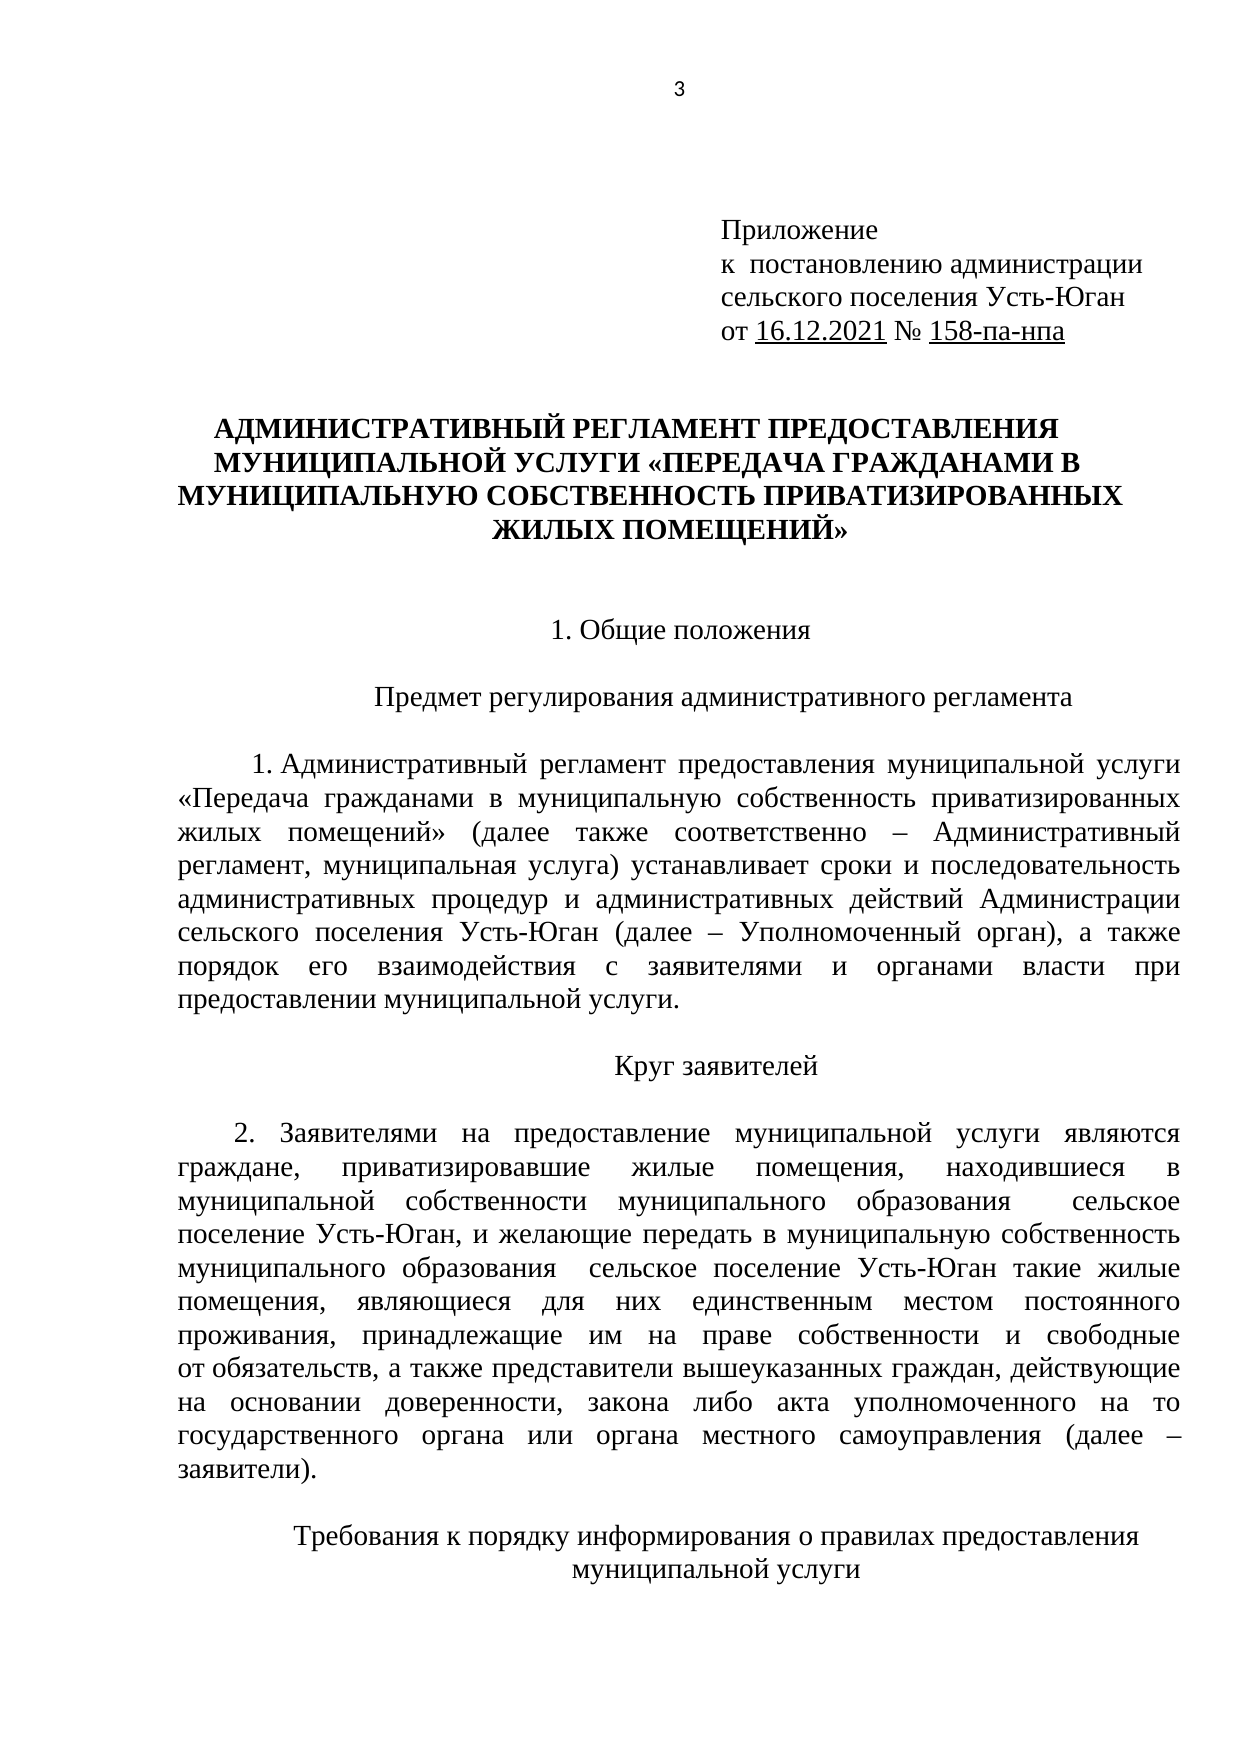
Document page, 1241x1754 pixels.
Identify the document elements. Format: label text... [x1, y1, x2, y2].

text МУНИЦИПАЛЬНОЙ УСЛУГИ «ПЕРЕДАЧА ГРАЖДАНАМИ В МУНИЦИПАЛЬНУЮ СОБСТВЕННОСТЬ ПРИВАТИЗИРОВАННЫХ [177, 445, 1181, 512]
text 1. Административный регламент предоставления муниципальной услуги «Передача гражданами в муниципальную собственность приватизированных жилых помещений» (далее также соответственно – Административный регламент, муниципальная услуга) устанавливает сроки и последовательность административных процедур и административных действий Администрации сельского поселения Усть-Юган (далее – Уполномоченный орган), а также порядок его взаимодействия с заявителями и органами власти при предоставлении муниципальной услуги. [177, 747, 1181, 1015]
text муниципальной услуги [177, 1552, 1181, 1585]
text Требования к порядку информирования о правилах предоставления [177, 1518, 1181, 1552]
text Предмет регулирования административного регламента [177, 679, 1181, 713]
text 1. Общие положения [177, 612, 1181, 646]
table_cell к постановлению администрации [629, 246, 1172, 279]
text 2. Заявителями на предоставление муниципальной услуги являются граждане, приватизировавшие жилые помещения, находившиеся в муниципальной собственности муниципального образования сельское поселение Усть-Юган, и желающие передать в муниципальную собственность муниципального образования сельское поселение Усть-Юган такие жилые помещения, являющиеся для них единственным местом постоянного проживания, принадлежащие им на праве собственности и свободные от обязательств, а также представители вышеуказанных граждан, действующие на основании доверенности, закона либо акта уполномоченного на то государственного органа или органа местного самоуправления (далее – заявители). [177, 1116, 1181, 1484]
table_header Приложение [629, 184, 1172, 246]
text АДМИНИСТРАТИВНЫЙ РЕГЛАМЕНТ ПРЕДОСТАВЛЕНИЯ [177, 411, 1181, 445]
table_cell от 16.12.2021 № 158-па-нпа [629, 313, 1172, 380]
table_cell сельского поселения Усть-Юган [629, 279, 1172, 313]
text ЖИЛЫХ ПОМЕЩЕНИЙ» [177, 512, 1181, 545]
text Круг заявителей [177, 1048, 1181, 1082]
